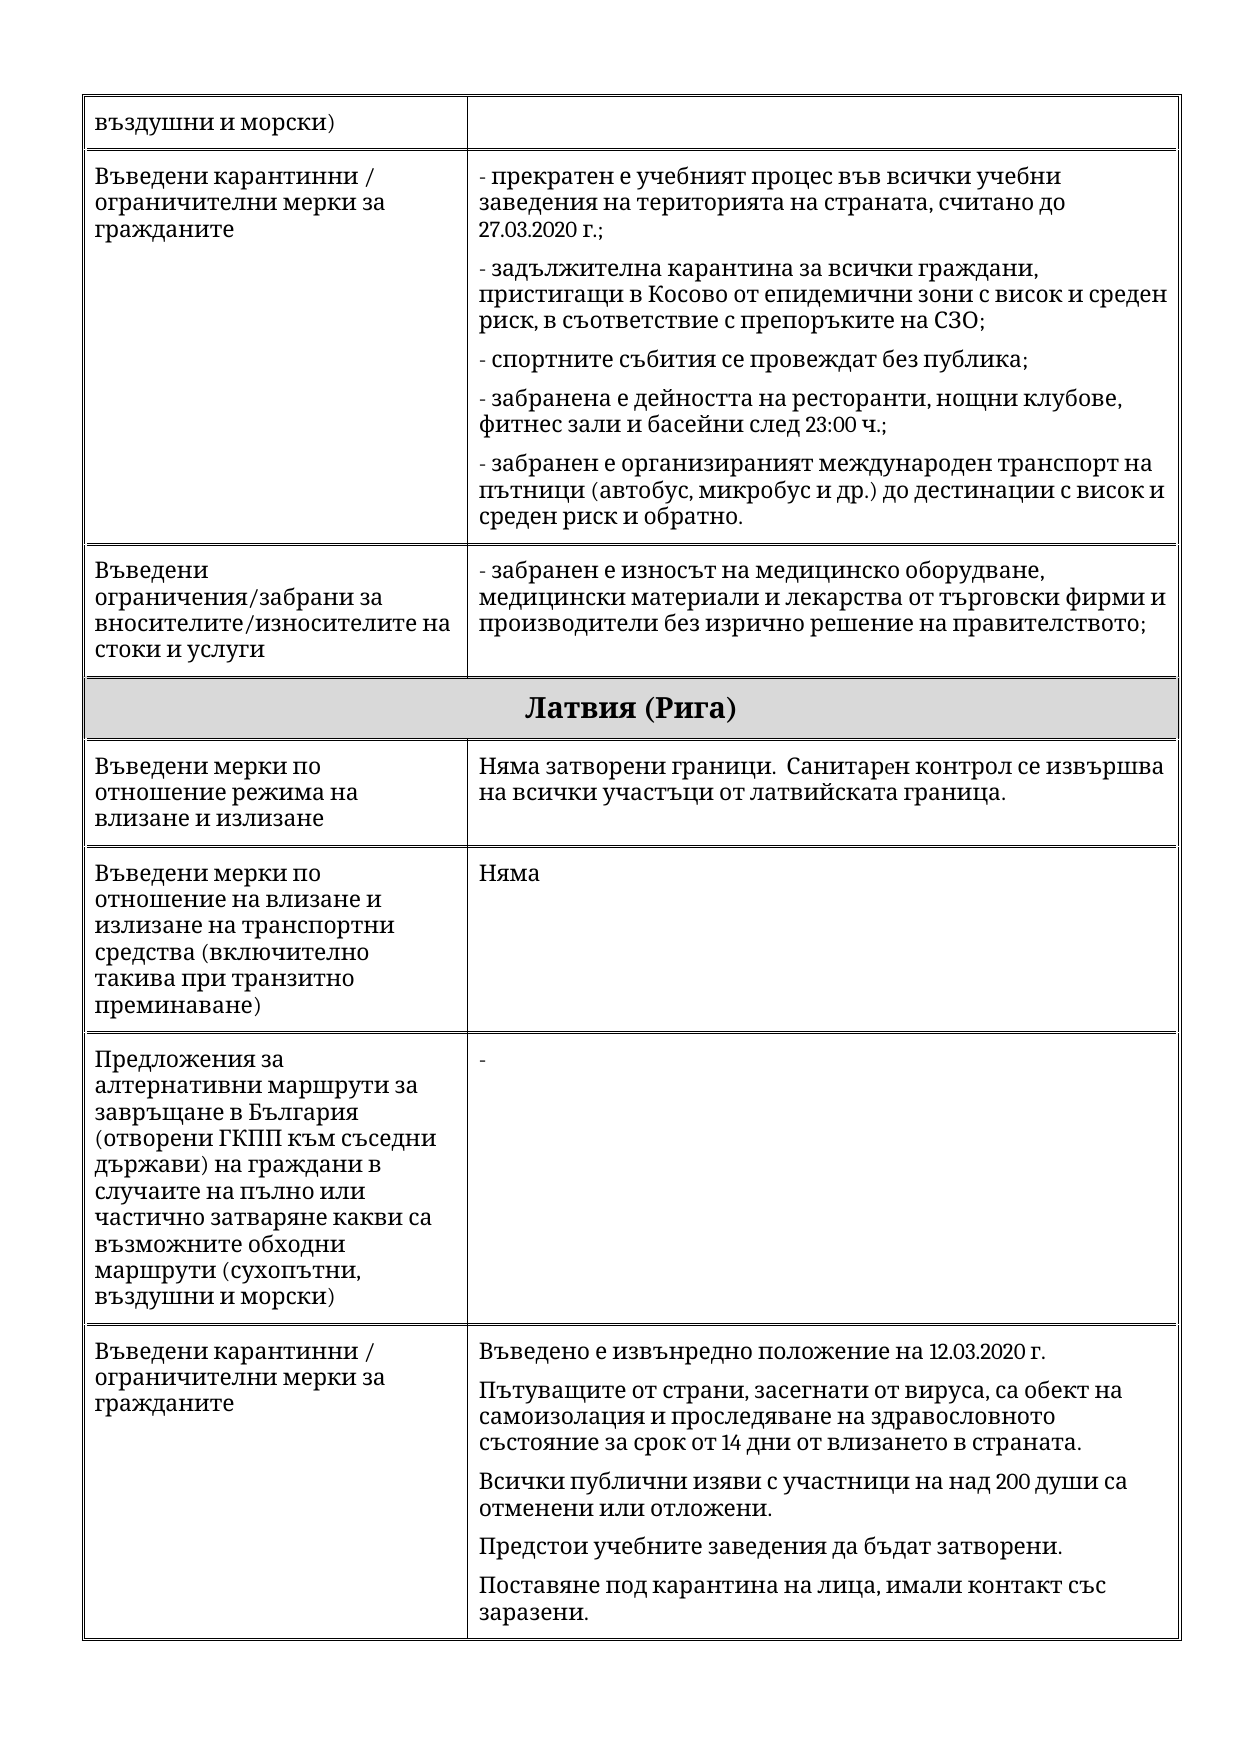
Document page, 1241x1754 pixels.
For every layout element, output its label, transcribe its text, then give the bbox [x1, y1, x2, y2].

table_cell - [468, 1031, 1180, 1323]
table_cell Въведени мерки по отношение режима на влизане и излизане [83, 738, 467, 845]
table_cell Няма [468, 845, 1180, 1031]
table_cell Въведени карантинни / ограничителни мерки за гражданите [83, 148, 467, 543]
table_cell - забранен е износът на медицинско оборудване, медицински материали и лекарства от търговски фирми и производители без изрично решение на правителството; [468, 543, 1178, 676]
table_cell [85, 97, 467, 148]
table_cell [468, 97, 1178, 148]
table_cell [83, 1323, 467, 1638]
table_cell Няма затворени граници. Санитарeн контрол се извършва на всички участъци от латвийската граница. [468, 738, 1180, 845]
table_cell Въведени мерки по отношение на влизане и излизане на транспортни средства (включително такива при транзитно преминаване) [83, 845, 467, 1031]
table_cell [468, 1323, 1180, 1638]
table_cell Въведени ограничения/забрани за вносителите/износителите на стоки и услуги [85, 543, 467, 676]
table_cell - прекратен е учебният процес във всички учебни заведения на територията на страната, считано до 27.03.2020 г.; - задължителна карантина за всички граждани, пристигащи в Косово от епидемични зони с висок и среден риск, в съответствие с препоръките на СЗО; - спортните събития се провеждат без публика; - забранена е дейността на ресторанти, нощни клубове, фитнес зали и басейни след 23:00 ч.; - забранен е организираният международен транспорт на пътници (автобус, микробус и др.) до дестинации с висок и среден риск и обратно. [468, 148, 1180, 543]
table_cell Латвия (Рига) [83, 676, 1180, 738]
